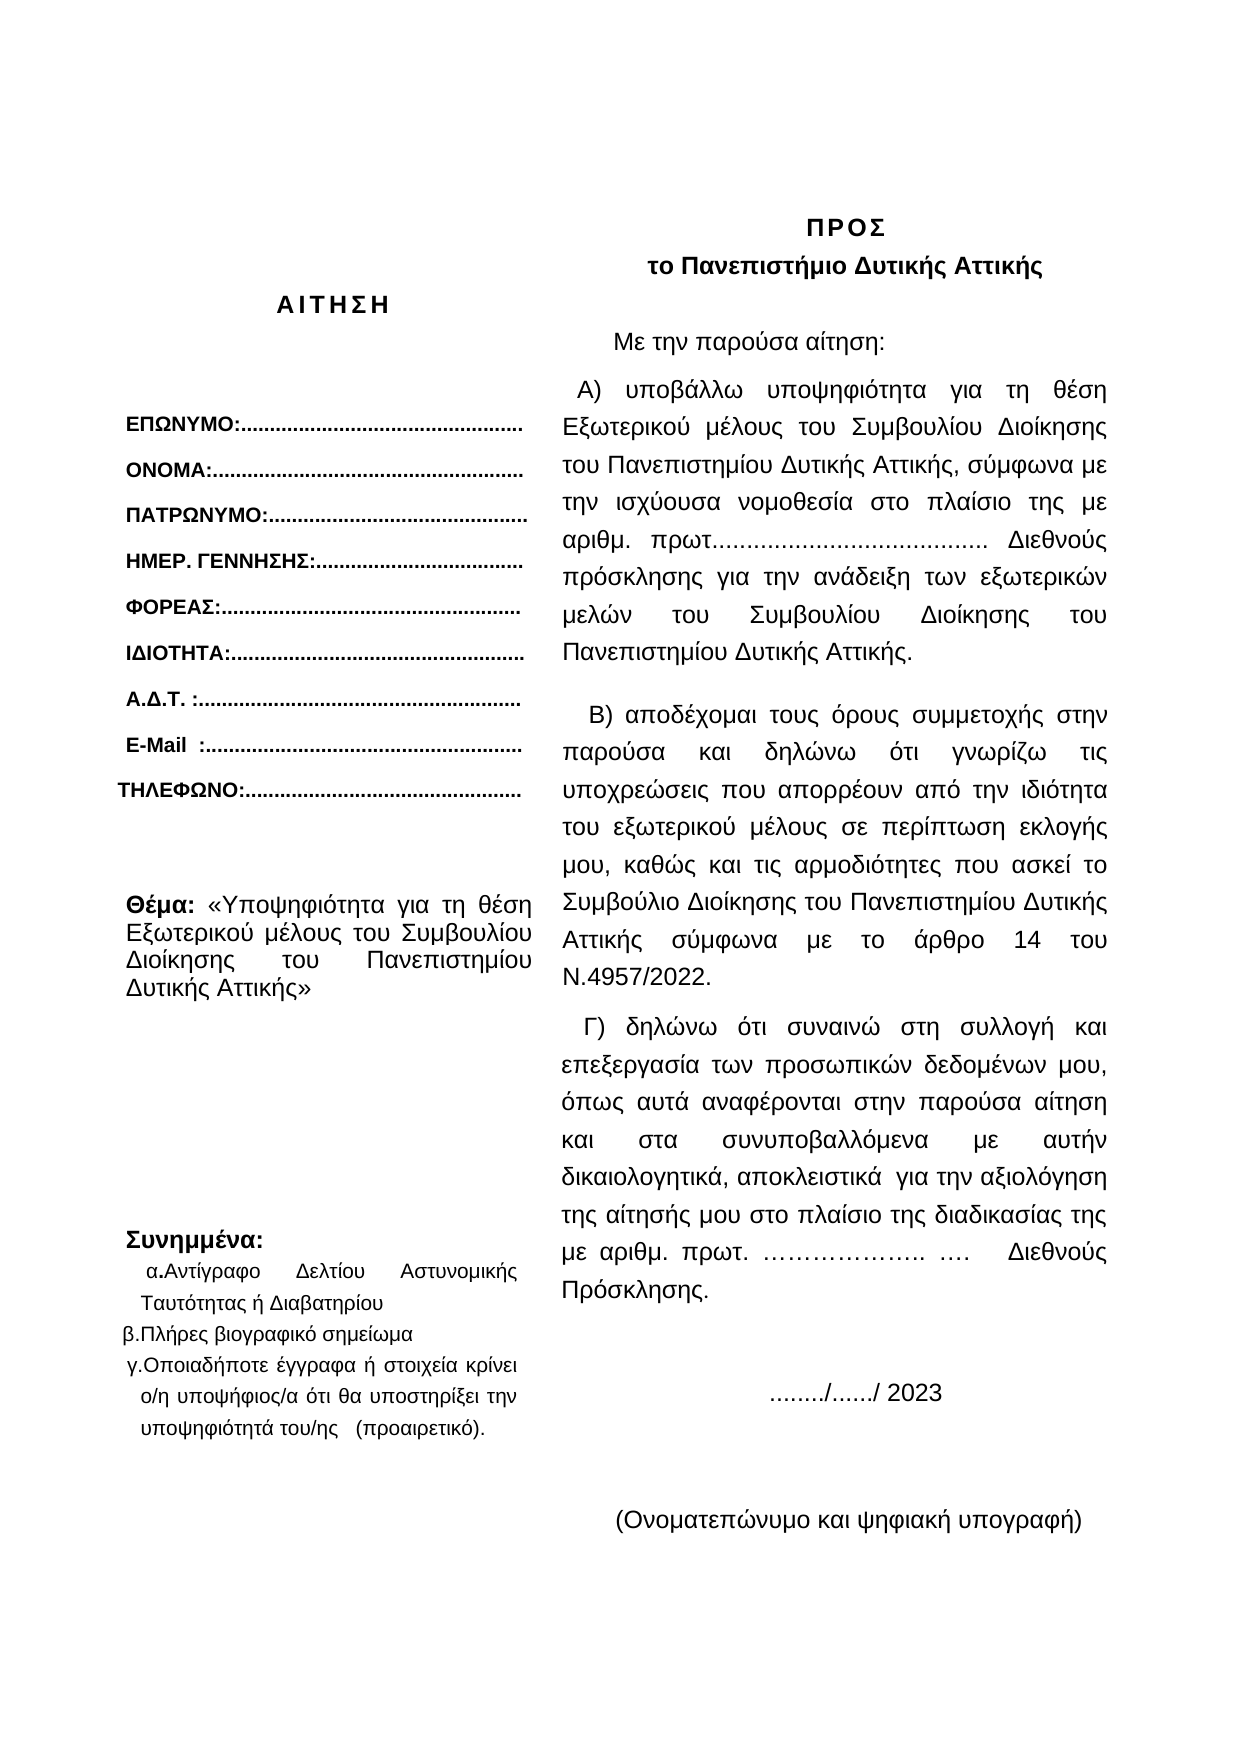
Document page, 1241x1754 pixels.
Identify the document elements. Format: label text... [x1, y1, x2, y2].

table_header ΠΡΟΣ το Πανεπιστήμιο Δυτικής Αττικής Με την παρούσα αίτηση: Α) υποβάλλω υποψηφιότητα για τη θέση Εξωτερικού μέλους του Συμβουλίου Διοίκησης του Πανεπιστημίου Δυτικής Αττικής, σύμφωνα με την ισχύουσα νομοθεσία στο πλαίσιο της με αριθμ. πρωτ........................................ Διεθνούς πρόσκλησης για την ανάδειξη των εξωτερικών μελών του Συμβουλίου Διοίκησης του Πανεπιστημίου Δυτικής Αττικής. Β) αποδέχομαι τους όρους συμμετοχής στην παρούσα και δηλώνω ότι γνωρίζω τις υποχρεώσεις που απορρέουν από την ιδιότητα του εξωτερικού μέλους σε περίπτωση εκλογής μου, καθώς και τις αρμοδιότητες που ασκεί το Συμβούλιο Διοίκησης του Πανεπιστημίου Δυτικής Αττικής σύμφωνα με το άρθρο 14 του Ν.4957/2022. Γ) δηλώνω ότι συναινώ στη συλλογή και επεξεργασία των προσωπικών δεδομένων μου, όπως αυτά αναφέρονται στην παρούσα αίτηση και στα συνυποβαλλόμενα με αυτήν δικαιολογητικά, αποκλειστικά για την αξιολόγηση της αίτησής μου στο πλαίσιο της διαδικασίας της με αριθμ. πρωτ. ……………….. …. Διεθνούς Πρόσκλησης. ......../....../ 2023 (Ονοματεπώνυμο και ψηφιακή υπογραφή) [554, 140, 1137, 1559]
table_header ΑΙΤΗΣΗ ΕΠΩΝΥΜΟ:................................................. ΟΝΟΜΑ:...................................................... ΠΑΤΡΩΝΥΜΟ:.............................................ΗΜΕΡ. ΓΕΝΝΗΣΗΣ:.................................... ΦΟΡΕΑΣ:.................................................... ΙΔΙΟΤΗΤΑ:................................................... Α.Δ.Τ. :........................................................ Ε-Mail :....................................................... ΤΗΛΕΦΩΝΟ:................................................ Θέμα: «Υποψηφιότητα για τη θέση Εξωτερικού μέλους του Συμβουλίου Διοίκησης του Πανεπιστημίου Δυτικής Αττικής» Συνημμένα: α.Αντίγραφο Δελτίου Αστυνομικής Ταυτότητας ή Διαβατηρίου β.Πλήρες βιογραφικό σημείωμα γ.Οποιαδήποτε έγγραφα ή στοιχεία κρίνει ο/η υποψήφιος/α ότι θα υποστηρίξει την υποψηφιότητά του/ης (προαιρετικό). [103, 140, 554, 1559]
